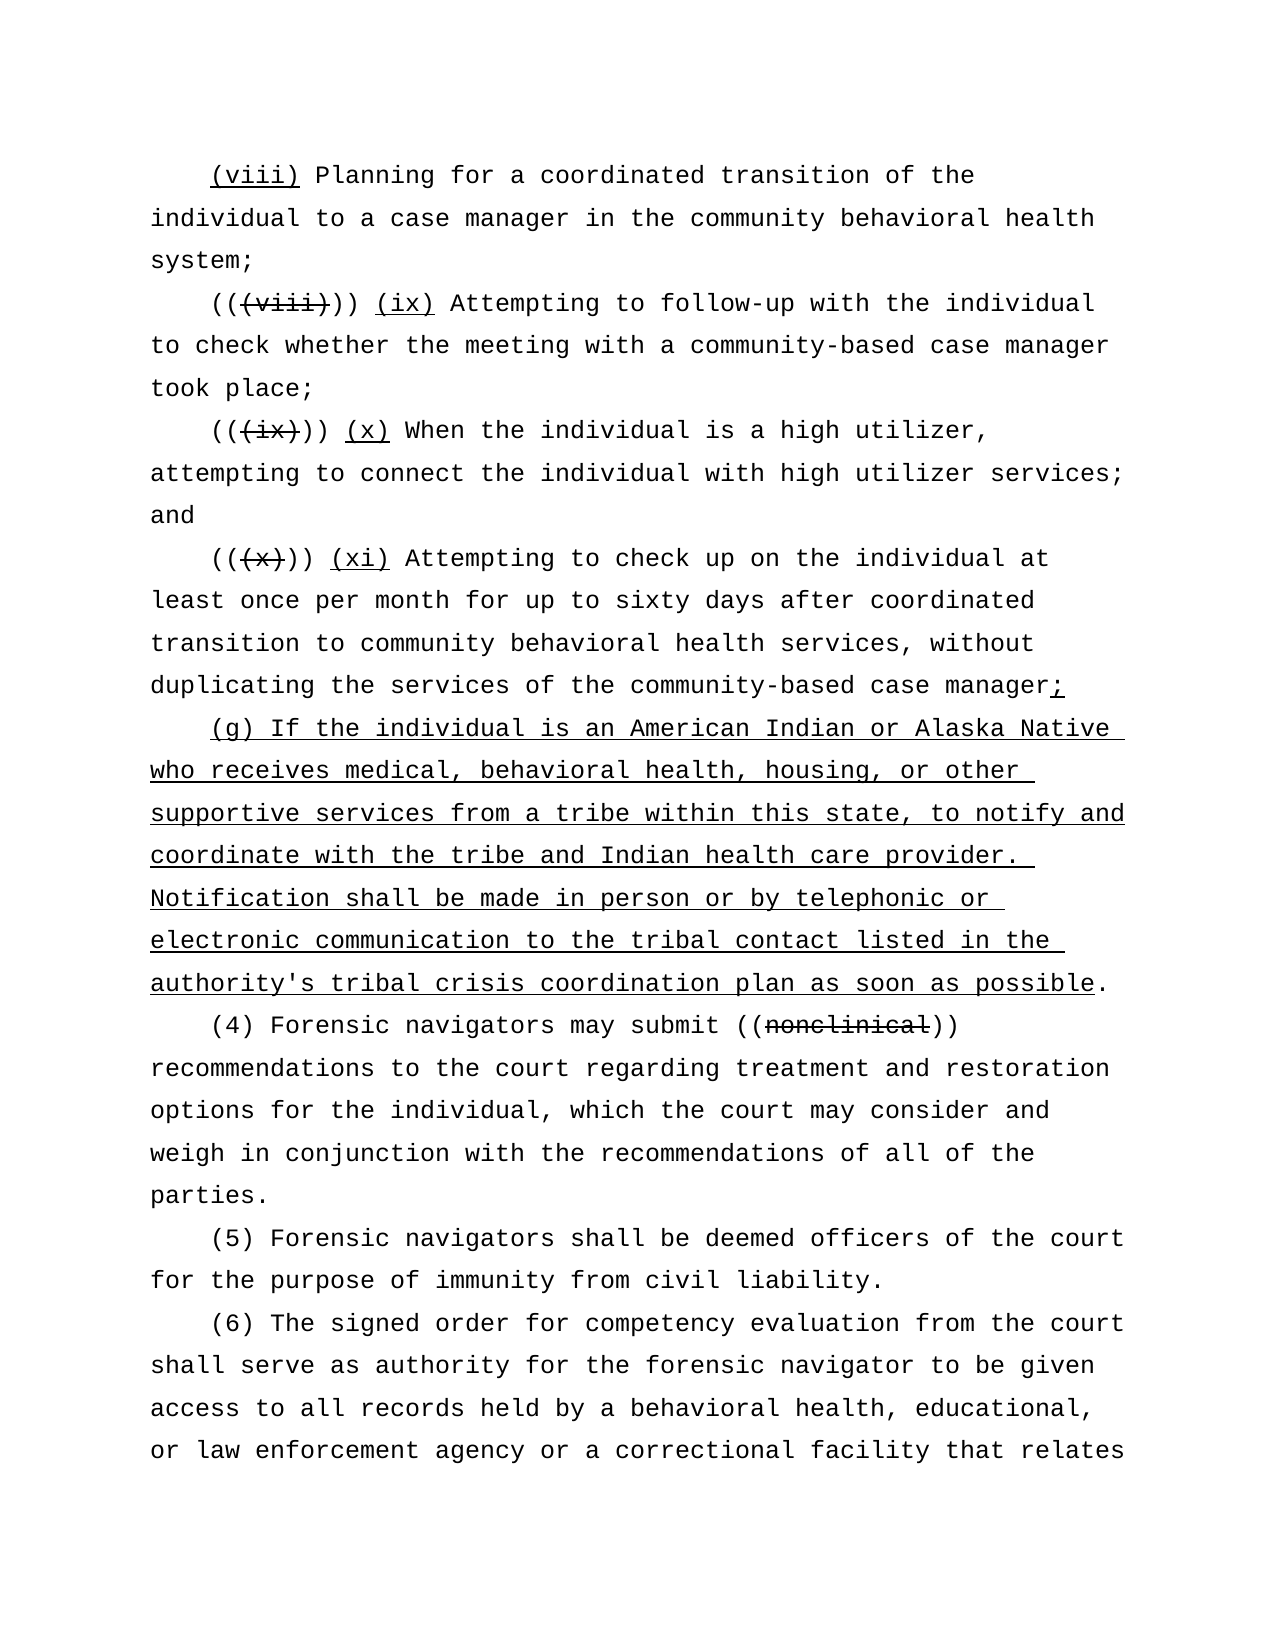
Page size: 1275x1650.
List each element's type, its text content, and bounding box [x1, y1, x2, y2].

text (((ix))) (x) When the individual is a high utilizer, attempting to connect the individual with high utilizer services; and [150, 405, 1125, 532]
text (5) Forensic navigators shall be deemed officers of the court for the purpose of immunity from civil liability. [150, 1212, 1125, 1297]
text (viii) Planning for a coordinated transition of the individual to a case manager in the community behavioral health system; [150, 150, 1125, 277]
text (g) If the individual is an American Indian or Alaska Native who receives medical, behavioral health, housing, or other supportive services from a tribe within this state, to notify and coordinate with the tribe and Indian health care provider. Notification shall be made in person or by telephonic or electronic communication to the tribal contact listed in the authority's tribal crisis coordination plan as soon as possible. [150, 702, 1125, 824]
text (((x))) (xi) Attempting to check up on the individual at least once per month for up to sixty days after coordinated transition to community behavioral health services, without duplicating the services of the community-based case manager; [150, 532, 1125, 702]
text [150, 1297, 1125, 1467]
text (4) Forensic navigators may submit ((nonclinical)) recommendations to the court regarding treatment and restoration options for the individual, which the court may consider and weigh in conjunction with the recommendations of all of the parties. [150, 1000, 1125, 1212]
text (g) If the individual is an American Indian or Alaska Native who receives medical, behavioral health, housing, or other supportive services from a tribe within this state, to notify and coordinate with the tribe and Indian health care provider. Notification shall be made in person or by telephonic or electronic communication to the tribal contact listed in the authority's tribal crisis coordination plan as soon as possible. [150, 825, 1125, 1000]
text (((viii))) (ix) Attempting to follow-up with the individual to check whether the meeting with a community-based case manager took place; [150, 277, 1125, 405]
